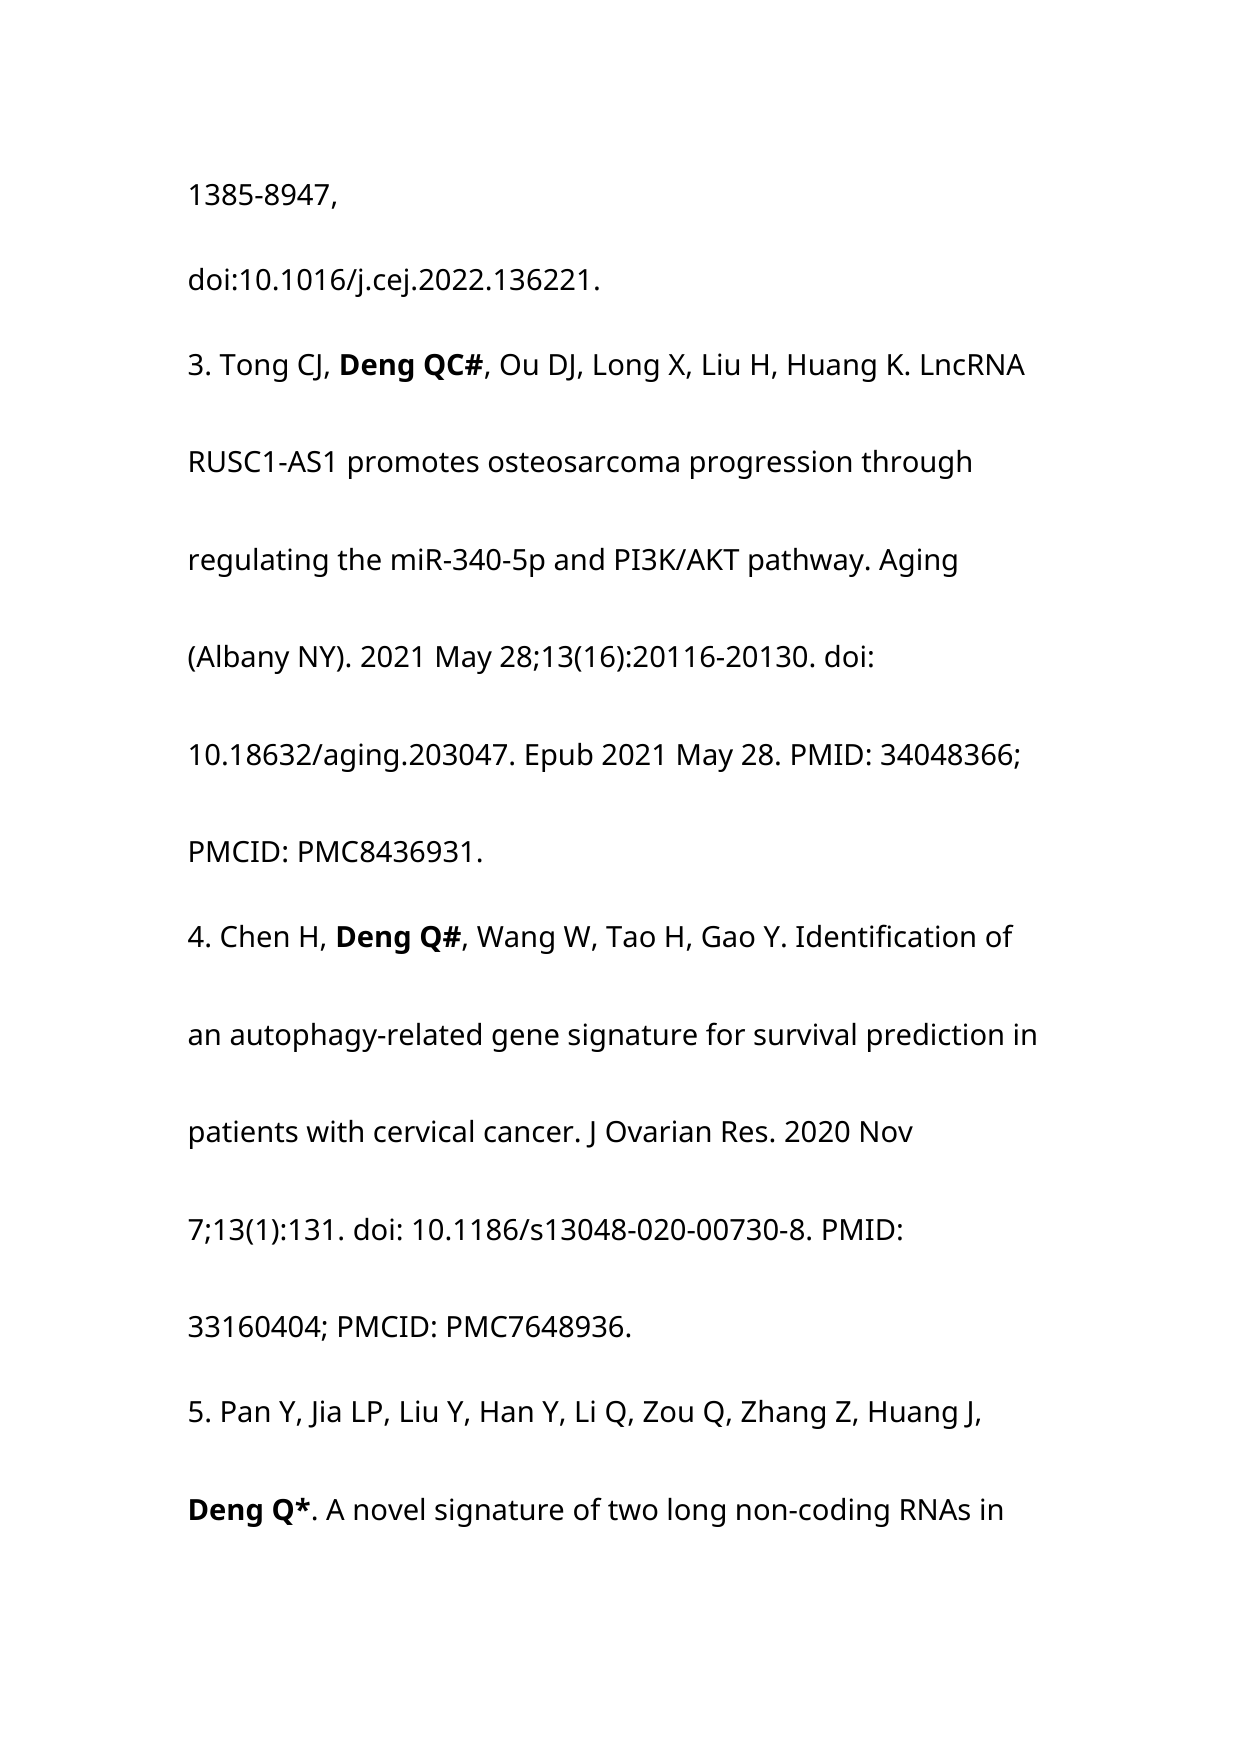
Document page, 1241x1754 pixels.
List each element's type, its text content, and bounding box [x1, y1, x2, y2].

text 3. Tong CJ, Deng QC#, Ou DJ, Long X, Liu H, Huang K. LncRNA RUSC1-AS1 promotes osteosarcoma progression through regulating the miR-340-5p and PI3K/AKT pathway. Aging (Albany NY). 2021 May 28;13(16):20116-20130. doi: 10.18632/aging.203047. Epub 2021 May 28. PMID: 34048366; PMCID: PMC8436931. [187, 332, 1053, 884]
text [187, 162, 1053, 227]
text 4. Chen H, Deng Q#, Wang W, Tao H, Gao Y. Identification of an autophagy-related gene signature for survival prediction in patients with cervical cancer. J Ovarian Res. 2020 Nov 7;13(1):131. doi: 10.1186/s13048-020-00730-8. PMID: 33160404; PMCID: PMC7648936. [187, 904, 1053, 1359]
text doi:10.1016/j.cej.2022.136221. [187, 247, 1053, 312]
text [187, 1379, 1053, 1541]
